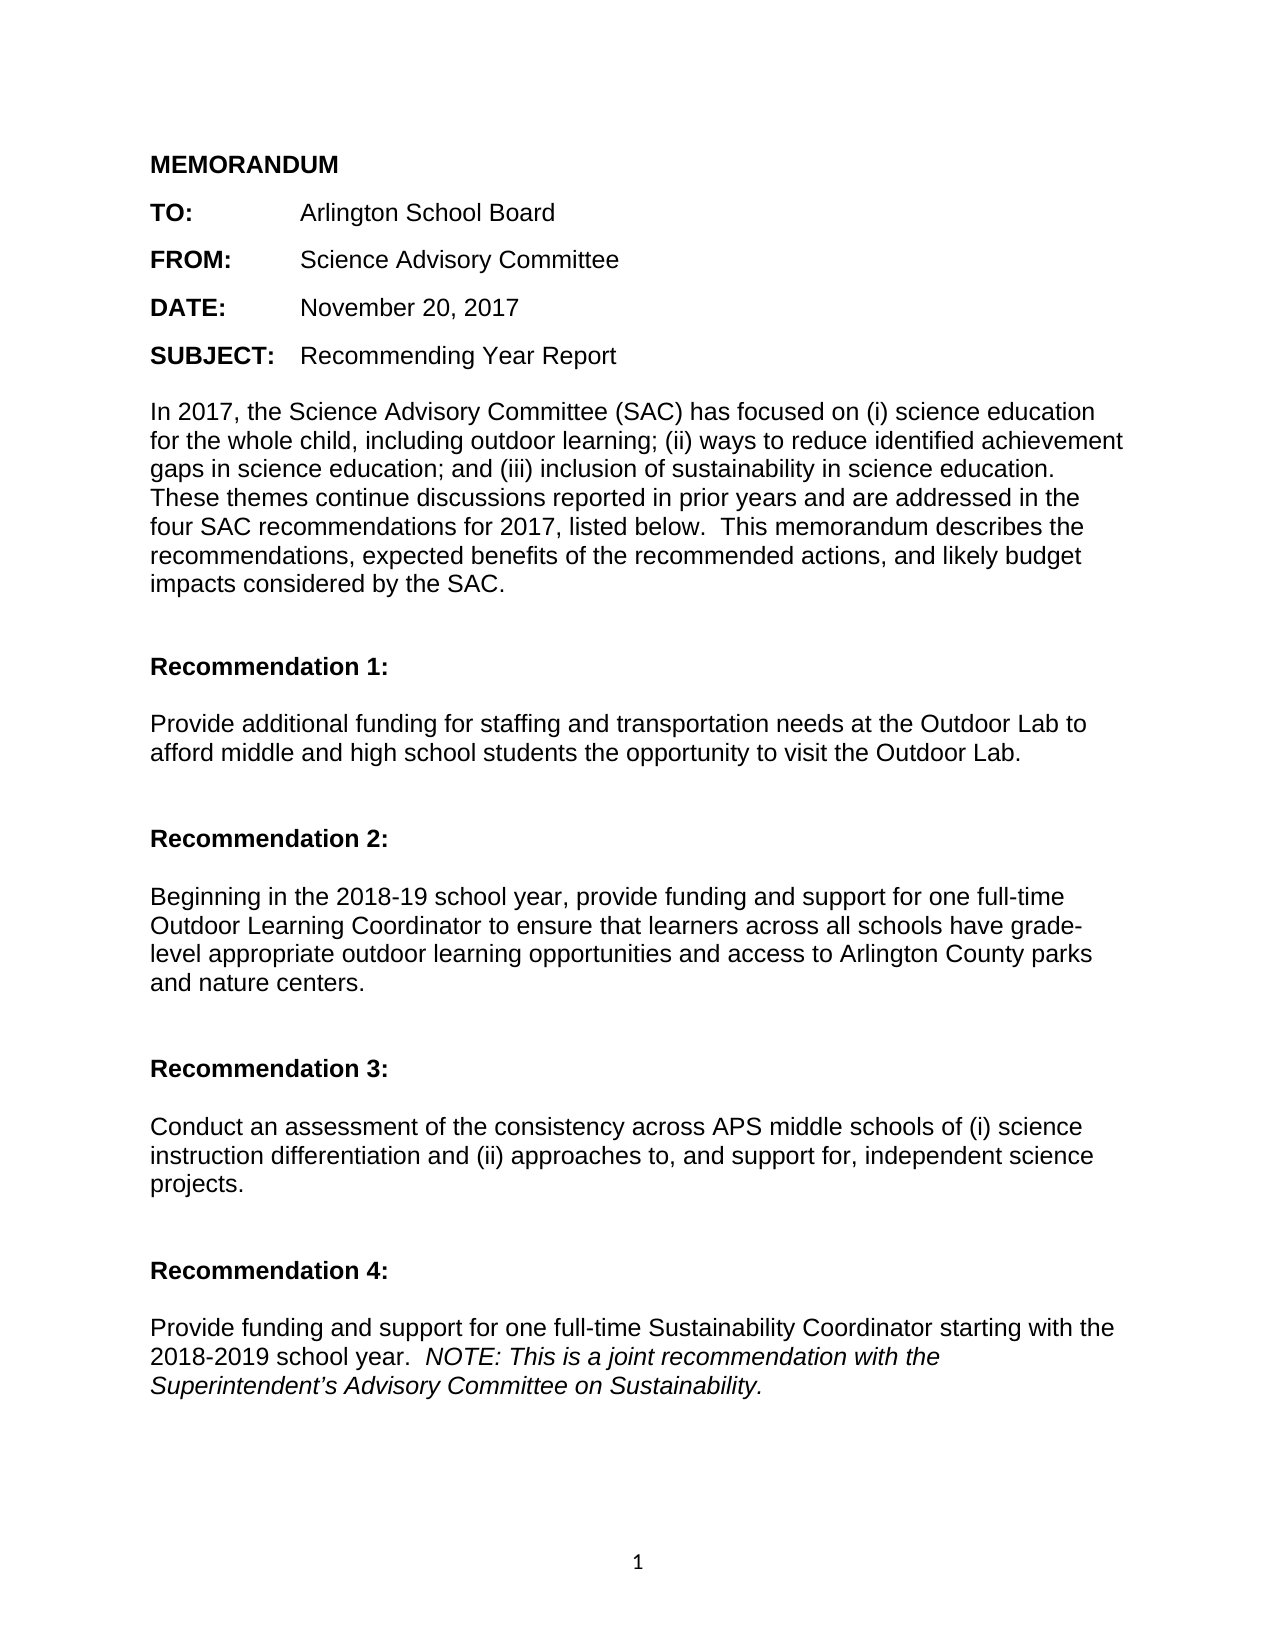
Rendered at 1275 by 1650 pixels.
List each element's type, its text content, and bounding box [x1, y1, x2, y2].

text Beginning in the 2018-19 school year, provide funding and support for one full-time Outdoor Learning Coordinator to ensure that learners across all schools have grade-level appropriate outdoor learning opportunities and access to Arlington County parks and nature centers. [150, 882, 1125, 997]
text Conduct an assessment of the consistency across APS middle schools of (i) science instruction differentiation and (ii) approaches to, and support for, independent science projects. [150, 1112, 1125, 1198]
text FROM: Science Advisory Committee [150, 245, 1125, 274]
text Recommendation 1: [150, 652, 1125, 681]
text Recommendation 3: [150, 1054, 1125, 1083]
text In 2017, the Science Advisory Committee (SAC) has focused on (i) science education for the whole child, including outdoor learning; (ii) ways to reduce identified achievement gaps in science education; and (iii) inclusion of sustainability in science education. These themes continue discussions reported in prior years and are addressed in the four SAC recommendations for 2017, listed below. This memorandum describes the recommendations, expected benefits of the recommended actions, and likely budget impacts considered by the SAC. [150, 397, 1125, 598]
text SUBJECT: Recommending Year Report [150, 341, 1125, 369]
text MEMORANDUM [150, 150, 1125, 179]
text Recommendation 2: [150, 824, 1125, 853]
text Provide additional funding for staffing and transportation needs at the Outdoor Lab to afford middle and high school students the opportunity to visit the Outdoor Lab. [150, 709, 1125, 767]
text DATE: November 20, 2017 [150, 293, 1125, 322]
text Provide funding and support for one full-time Sustainability Coordinator starting with the 2018-2019 school year. NOTE: This is a joint recommendation with the Superintendent’s Advisory Committee on Sustainability. [150, 1313, 1125, 1399]
text Recommendation 4: [150, 1256, 1125, 1284]
text TO: Arlington School Board [150, 198, 1125, 226]
